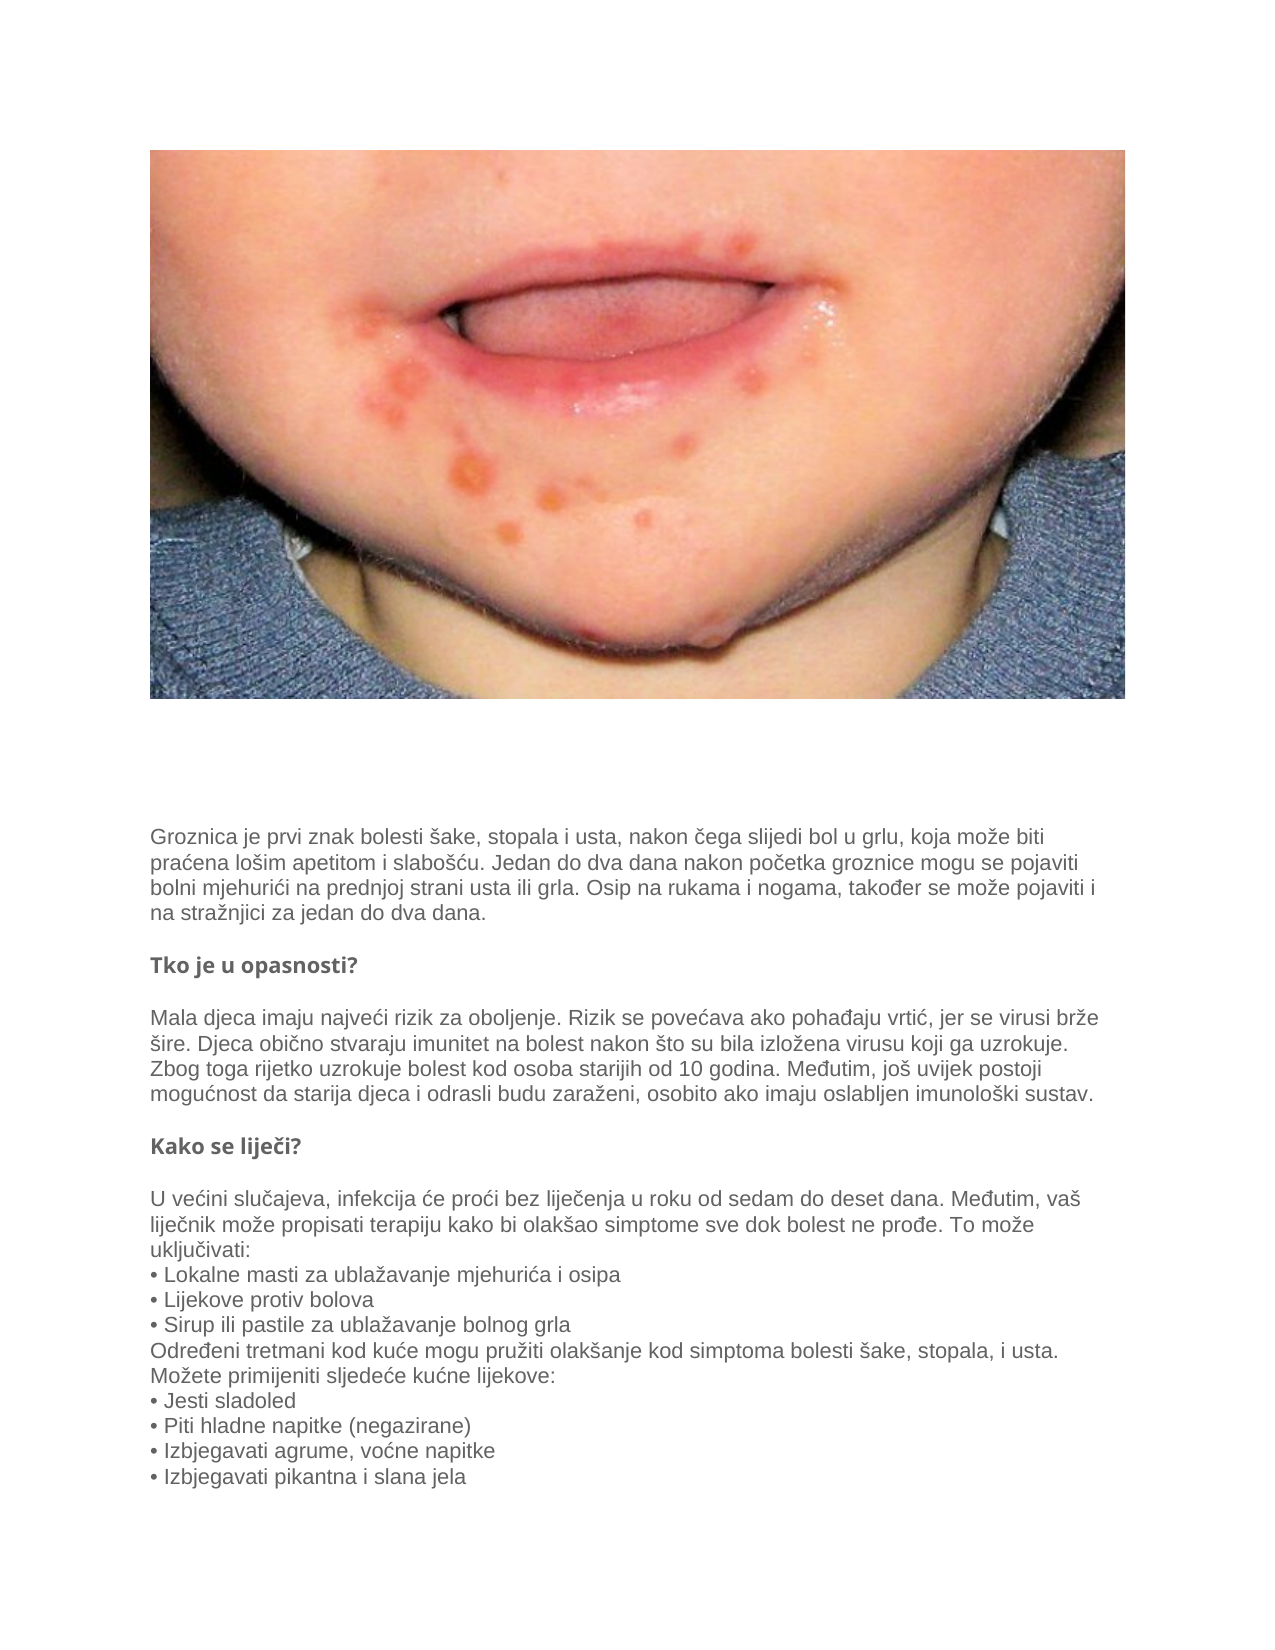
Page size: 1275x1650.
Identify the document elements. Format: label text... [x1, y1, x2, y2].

text Mala djeca imaju najveći rizik za oboljenje. Rizik se povećava ako pohađaju vrtić, jer se virusi brže šire. Djeca obično stvaraju imunitet na bolest nakon što su bila izložena virusu koji ga uzrokuje. Zbog toga rijetko uzrokuje bolest kod osoba starijih od 10 godina. Međutim, još uvijek postoji mogućnost da starija djeca i odrasli budu zaraženi, osobito ako imaju oslabljen imunološki sustav. [150, 980, 1125, 1106]
picture [150, 150, 1125, 699]
text Kako se liječi? [150, 1131, 1125, 1161]
text Groznica je prvi znak bolesti šake, stopala i usta, nakon čega slijedi bol u grlu, koja može biti praćena lošim apetitom i slabošću. Jedan do dva dana nakon početka groznice mogu se pojaviti bolni mjehurići na prednjoj strani usta ili grla. Osip na rukama i nogama, također se može pojaviti i na stražnjici za jedan do dva dana. [150, 799, 1125, 925]
text U većini slučajeva, infekcija će proći bez liječenja u roku od sedam do deset dana. Međutim, vaš liječnik može propisati terapiju kako bi olakšao simptome sve dok bolest ne prođe. To može uključivati: • Lokalne masti za ublažavanje mjehurića i osipa • Lijekove protiv bolova • Sirup ili pastile za ublažavanje bolnog grla [150, 1161, 1125, 1337]
text Tko je u opasnosti? [150, 950, 1125, 980]
text Određeni tretmani kod kuće mogu pružiti olakšanje kod simptoma bolesti šake, stopala, i usta. Možete primijeniti sljedeće kućne lijekove: • Jesti sladoled • Piti hladne napitke (negazirane) • Izbjegavati agrume, voćne napitke • Izbjegavati pikantna i slana jela [150, 1337, 1125, 1489]
